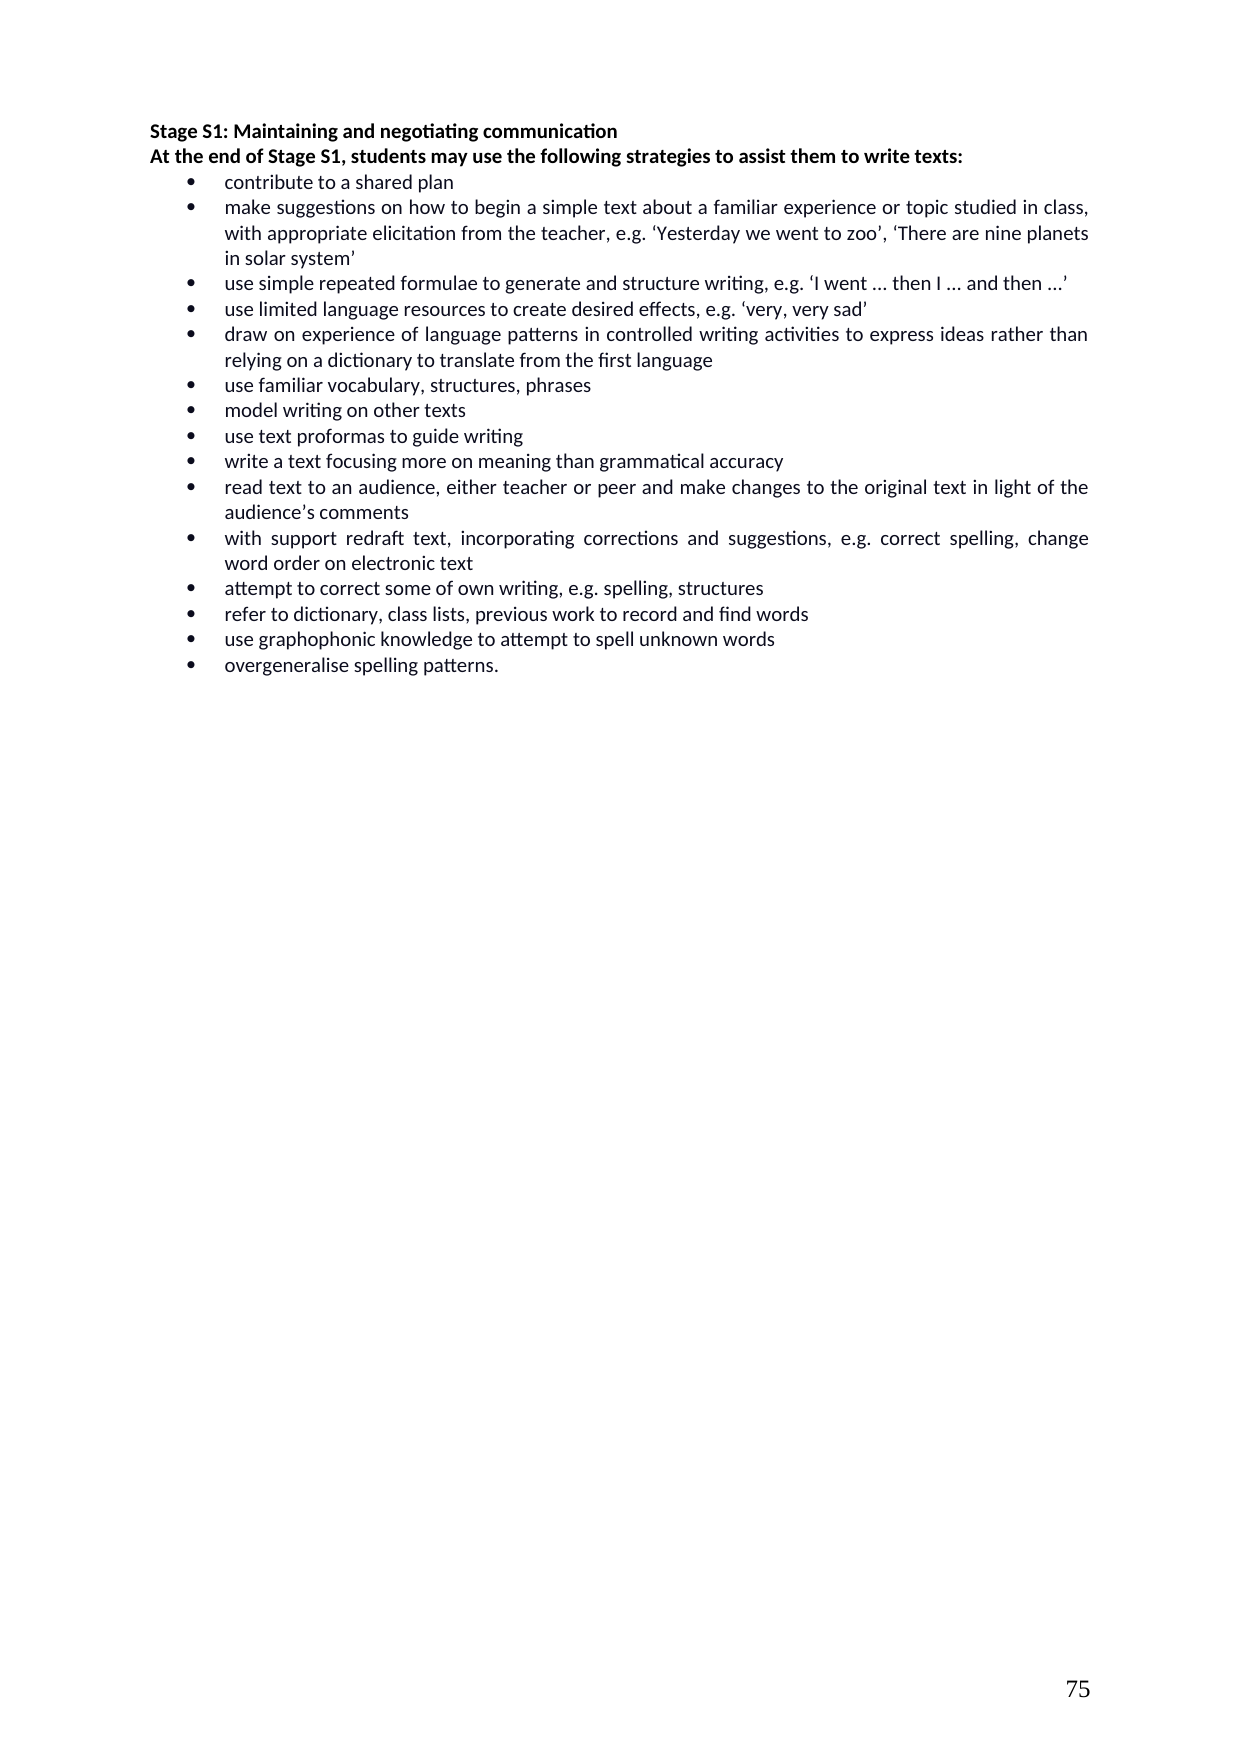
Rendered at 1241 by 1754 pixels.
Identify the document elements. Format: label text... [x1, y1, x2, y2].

list read text to an audience, either teacher or peer and make changes to the original text in light of the audience’s comments [187, 474, 1090, 525]
list use graphophonic knowledge to attempt to spell unknown words [187, 626, 1090, 652]
list contribute to a shared plan [187, 169, 1090, 194]
list attempt to correct some of own writing, e.g. spelling, structures [187, 576, 1090, 601]
text At the end of Stage S1, students may use the following strategies to assist them to write texts: [150, 143, 1090, 169]
list use familiar vocabulary, structures, phrases [187, 372, 1090, 398]
list draw on experience of language patterns in controlled writing activities to express ideas rather than relying on a dictionary to translate from the first language [187, 321, 1090, 372]
list model writing on other texts [187, 398, 1090, 423]
list refer to dictionary, class lists, previous work to record and find words [187, 601, 1090, 626]
list make suggestions on how to begin a simple text about a familiar experience or topic studied in class, with appropriate elicitation from the teacher, e.g. ‘Yesterday we went to zoo’, ‘There are nine planets in solar system’ [187, 194, 1090, 271]
list use text proformas to guide writing [187, 423, 1090, 448]
list use simple repeated formulae to generate and structure writing, e.g. ‘I went ... then I ... and then ...’ [187, 271, 1090, 296]
text Stage S1: Maintaining and negotiating communication [150, 118, 1090, 143]
list overgeneralise spelling patterns. [187, 652, 1090, 677]
list use limited language resources to create desired effects, e.g. ‘very, very sad’ [187, 296, 1090, 321]
list with support redraft text, incorporating corrections and suggestions, e.g. correct spelling, change word order on electronic text [187, 525, 1090, 576]
list write a text focusing more on meaning than grammatical accuracy [187, 448, 1090, 474]
